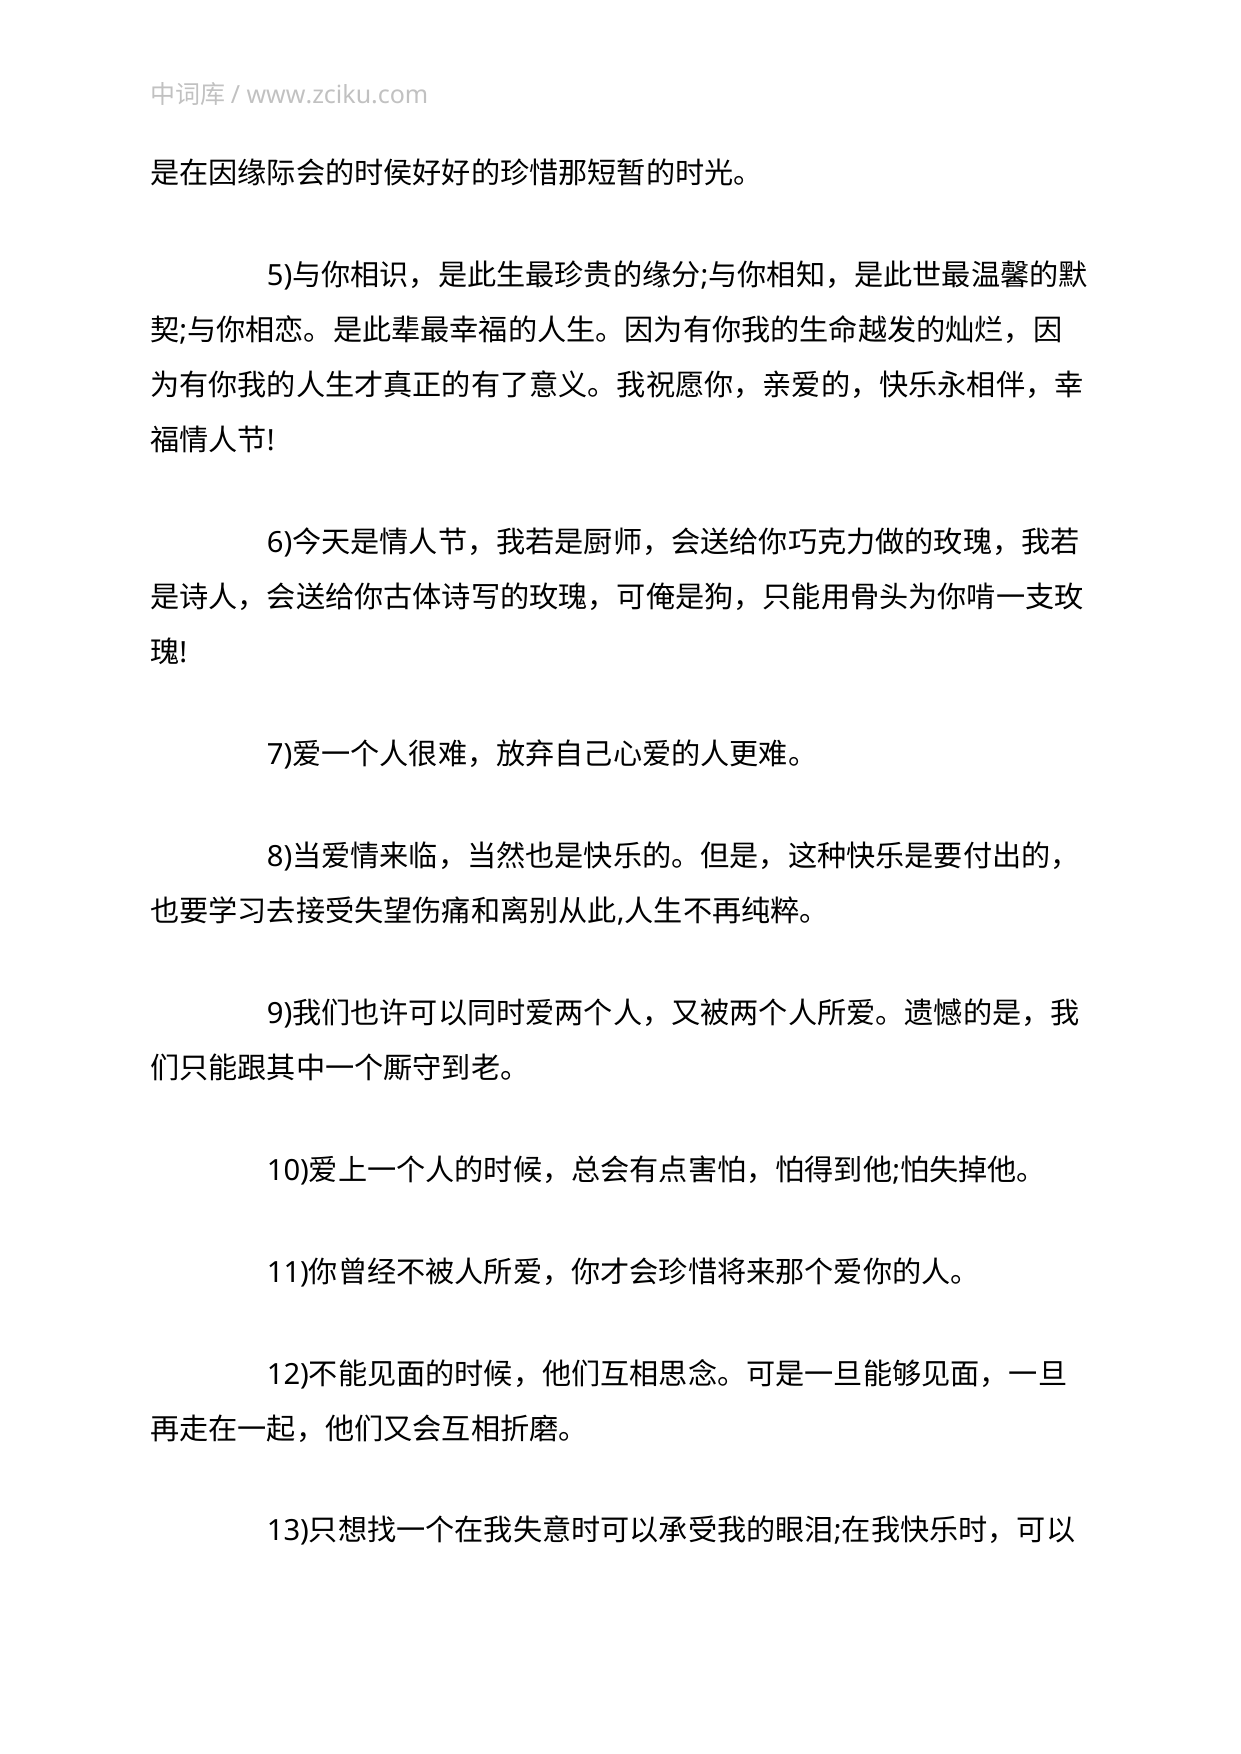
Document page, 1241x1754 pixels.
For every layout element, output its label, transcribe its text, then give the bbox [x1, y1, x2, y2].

text 7)爱一个人很难，放弃自己心爱的人更难。 [150, 731, 1090, 773]
text 12)不能见面的时候，他们互相思念。可是一旦能够见面，一旦再走在一起，他们又会互相折磨。 [150, 1350, 1090, 1447]
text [150, 150, 1090, 192]
text 10)爱上一个人的时候，总会有点害怕，怕得到他;怕失掉他。 [150, 1146, 1090, 1189]
text 5)与你相识，是此生最珍贵的缘分;与你相知，是此世最温馨的默契;与你相恋。是此辈最幸福的人生。因为有你我的生命越发的灿烂，因为有你我的人生才真正的有了意义。我祝愿你，亲爱的，快乐永相伴，幸福情人节! [150, 252, 1090, 459]
text 8)当爱情来临，当然也是快乐的。但是，这种快乐是要付出的，也要学习去接受失望伤痛和离别从此,人生不再纯粹。 [150, 832, 1090, 930]
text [150, 1507, 1090, 1549]
text 9)我们也许可以同时爱两个人，又被两个人所爱。遗憾的是，我们只能跟其中一个厮守到老。 [150, 989, 1090, 1087]
text 11)你曾经不被人所爱，你才会珍惜将来那个爱你的人。 [150, 1248, 1090, 1291]
text 6)今天是情人节，我若是厨师，会送给你巧克力做的玫瑰，我若是诗人，会送给你古体诗写的玫瑰，可俺是狗，只能用骨头为你啃一支玫瑰! [150, 519, 1090, 671]
